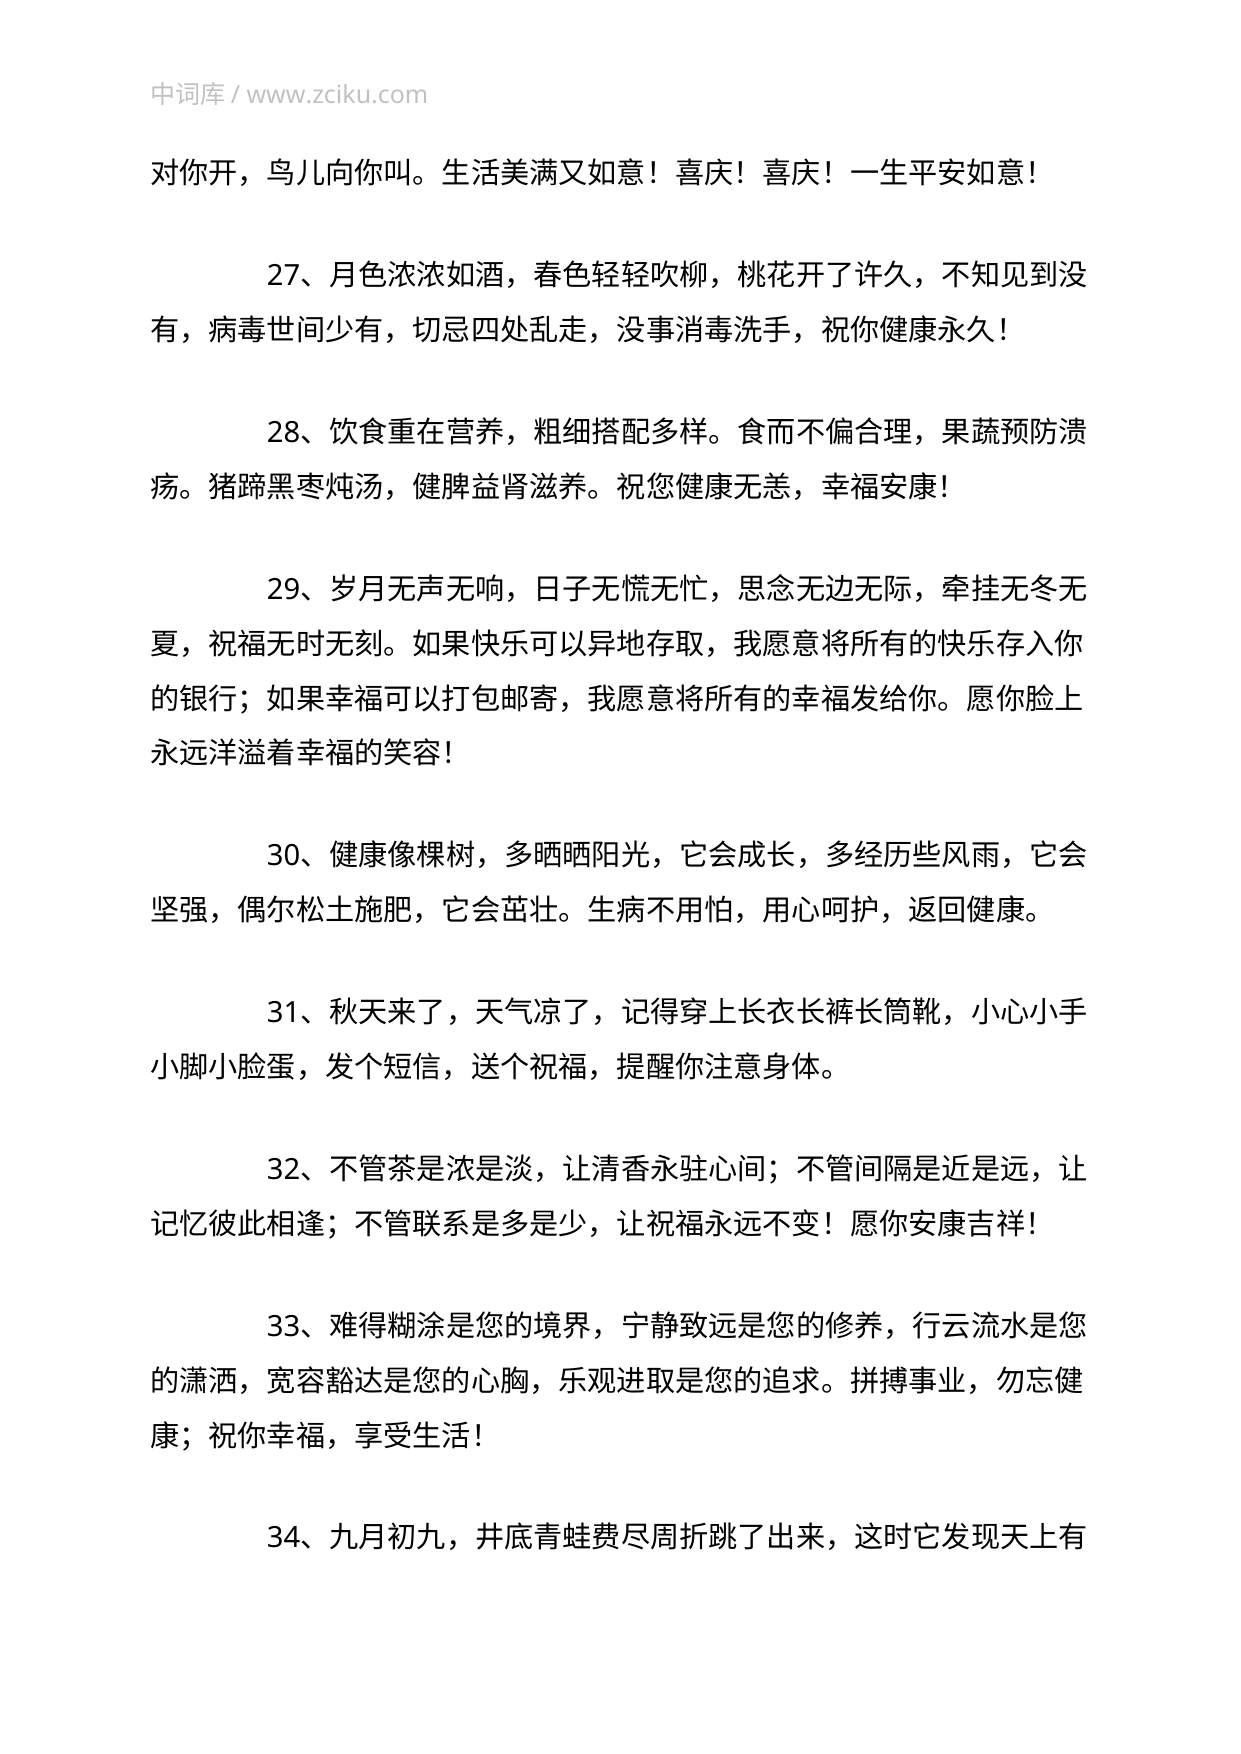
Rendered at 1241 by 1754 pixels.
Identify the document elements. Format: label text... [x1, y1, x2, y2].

text 33、难得糊涂是您的境界，宁静致远是您的修养，行云流水是您的潇洒，宽容豁达是您的心胸，乐观进取是您的追求。拼搏事业，勿忘健康；祝你幸福，享受生活！ [150, 1302, 1090, 1454]
text 32、不管茶是浓是淡，让清香永驻心间；不管间隔是近是远，让记忆彼此相逢；不管联系是多是少，让祝福永远不变！愿你安康吉祥！ [150, 1145, 1090, 1243]
text 27、月色浓浓如酒，春色轻轻吹柳，桃花开了许久，不知见到没有，病毒世间少有，切忌四处乱走，没事消毒洗手，祝你健康永久！ [150, 252, 1090, 349]
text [150, 150, 1090, 192]
text 31、秋天来了，天气凉了，记得穿上长衣长裤长筒靴，小心小手小脚小脸蛋，发个短信，送个祝福，提醒你注意身体。 [150, 989, 1090, 1086]
text 28、饮食重在营养，粗细搭配多样。食而不偏合理，果蔬预防溃疡。猪蹄黑枣炖汤，健脾益肾滋养。祝您健康无恙，幸福安康！ [150, 408, 1090, 506]
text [150, 1514, 1090, 1556]
text 30、健康像棵树，多晒晒阳光，它会成长，多经历些风雨，它会坚强，偶尔松土施肥，它会茁壮。生病不用怕，用心呵护，返回健康。 [150, 832, 1090, 929]
text 29、岁月无声无响，日子无慌无忙，思念无边无际，牵挂无冬无夏，祝福无时无刻。如果快乐可以异地存取，我愿意将所有的快乐存入你的银行；如果幸福可以打包邮寄，我愿意将所有的幸福发给你。愿你脸上永远洋溢着幸福的笑容！ [150, 565, 1090, 772]
